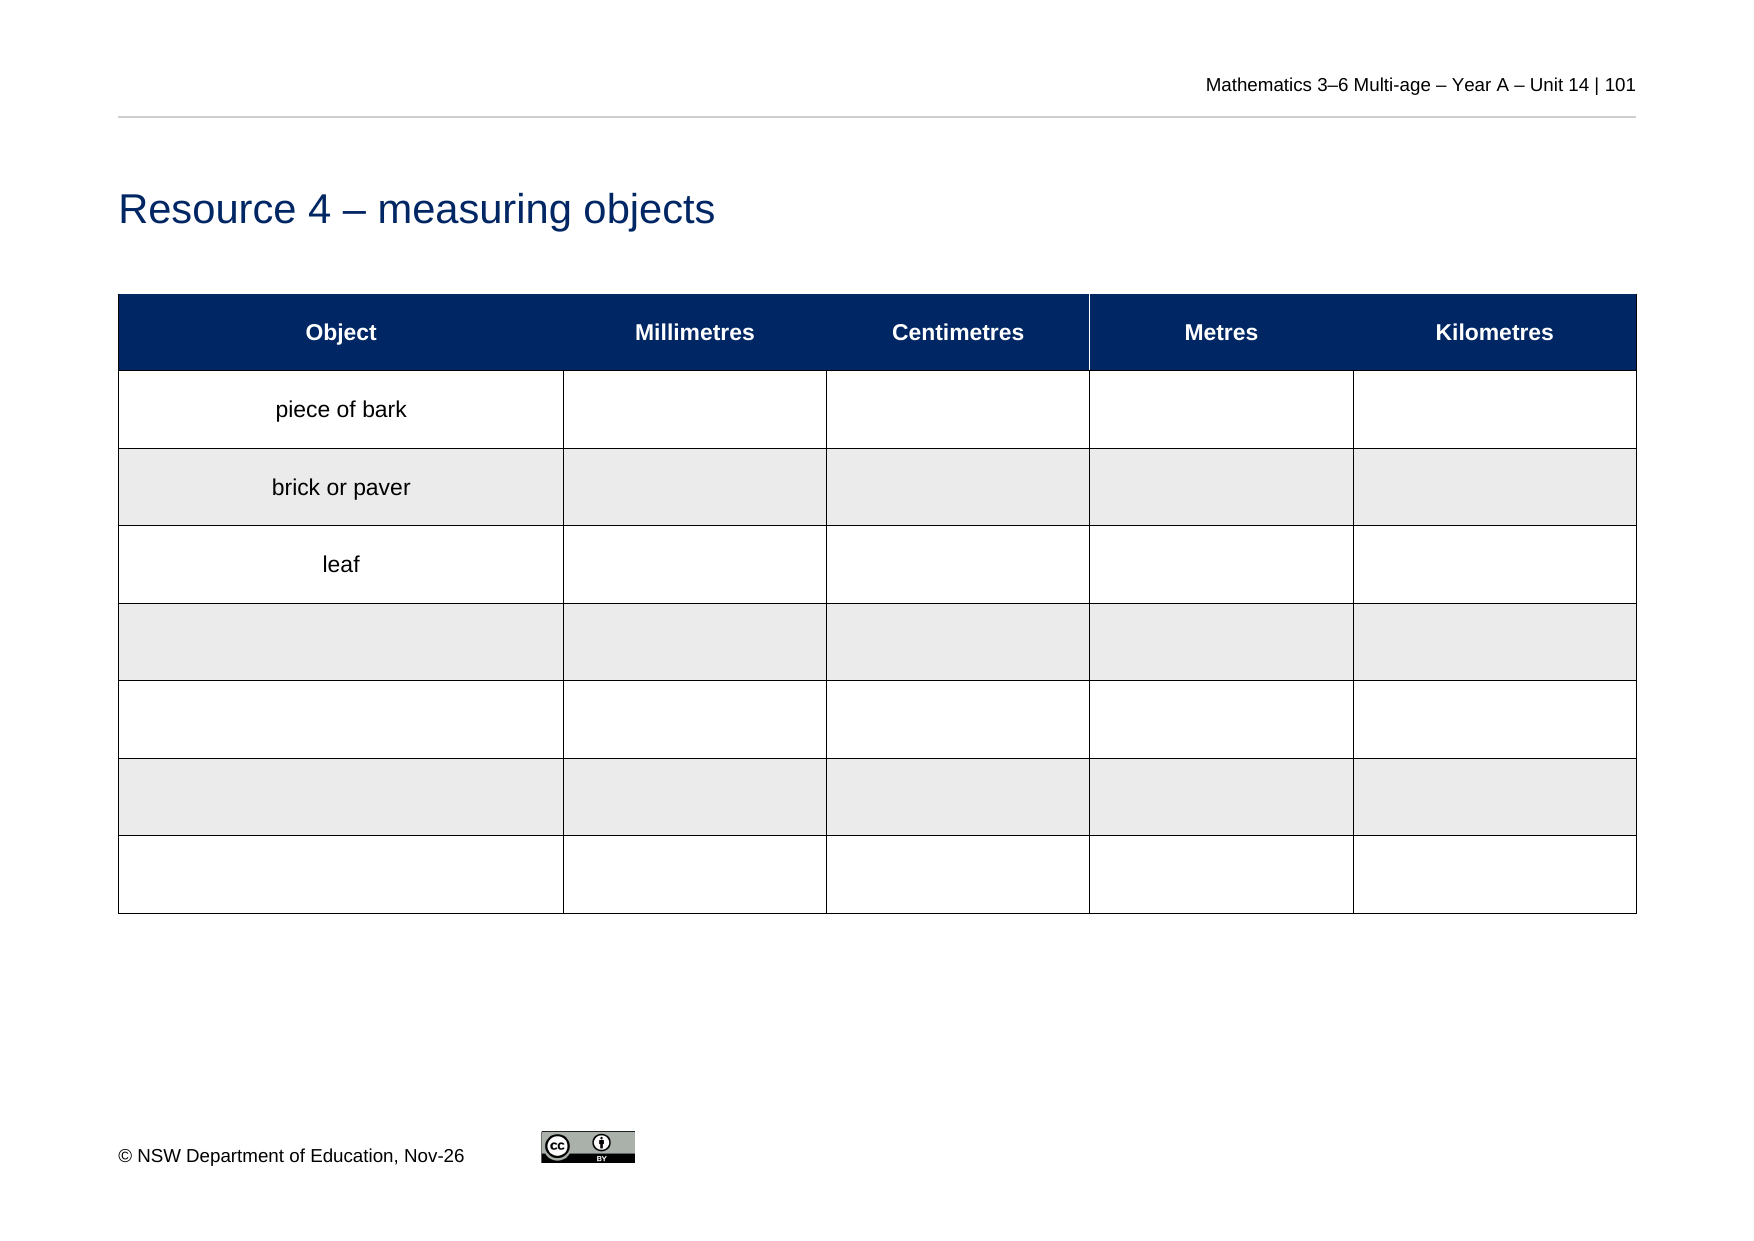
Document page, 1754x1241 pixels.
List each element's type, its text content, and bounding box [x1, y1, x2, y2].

table_cell [1354, 836, 1636, 913]
table_cell [1354, 604, 1636, 680]
table_cell [119, 836, 563, 913]
table_cell [564, 759, 826, 835]
table_cell [827, 526, 1089, 603]
table_cell [827, 371, 1089, 448]
table_cell [119, 759, 563, 835]
table_cell [827, 836, 1089, 913]
table_cell [827, 604, 1089, 680]
table_cell [564, 681, 826, 758]
table_cell [564, 836, 826, 913]
table_cell [564, 449, 826, 525]
table_header Centimetres [826, 294, 1089, 370]
table_cell [564, 371, 826, 448]
table_header Kilometres [1353, 294, 1636, 370]
table_cell [564, 604, 826, 680]
picture [541, 1131, 635, 1163]
table_header Metres [1090, 294, 1353, 370]
table_cell [1354, 526, 1636, 603]
subtitle Resource 4 – measuring objects [118, 184, 1636, 232]
table_cell [564, 526, 826, 603]
table_cell [827, 681, 1089, 758]
table_cell [827, 759, 1089, 835]
table_header Object [119, 294, 563, 370]
table_cell piece of bark [119, 371, 563, 448]
table_cell leaf [119, 526, 563, 603]
table_cell [1354, 759, 1636, 835]
table_header Millimetres [563, 294, 826, 370]
table_cell [1090, 449, 1353, 525]
table_cell [1090, 371, 1353, 448]
table_cell [1354, 449, 1636, 525]
table_cell [119, 604, 563, 680]
table_cell [1354, 681, 1636, 758]
table_cell [1090, 836, 1353, 913]
table_cell [827, 449, 1089, 525]
table_cell [1090, 526, 1353, 603]
table_cell brick or paver [119, 449, 563, 525]
table_cell [1090, 681, 1353, 758]
table_cell [1354, 371, 1636, 448]
table_cell [1090, 759, 1353, 835]
table_cell [1090, 604, 1353, 680]
table_cell [119, 681, 563, 758]
